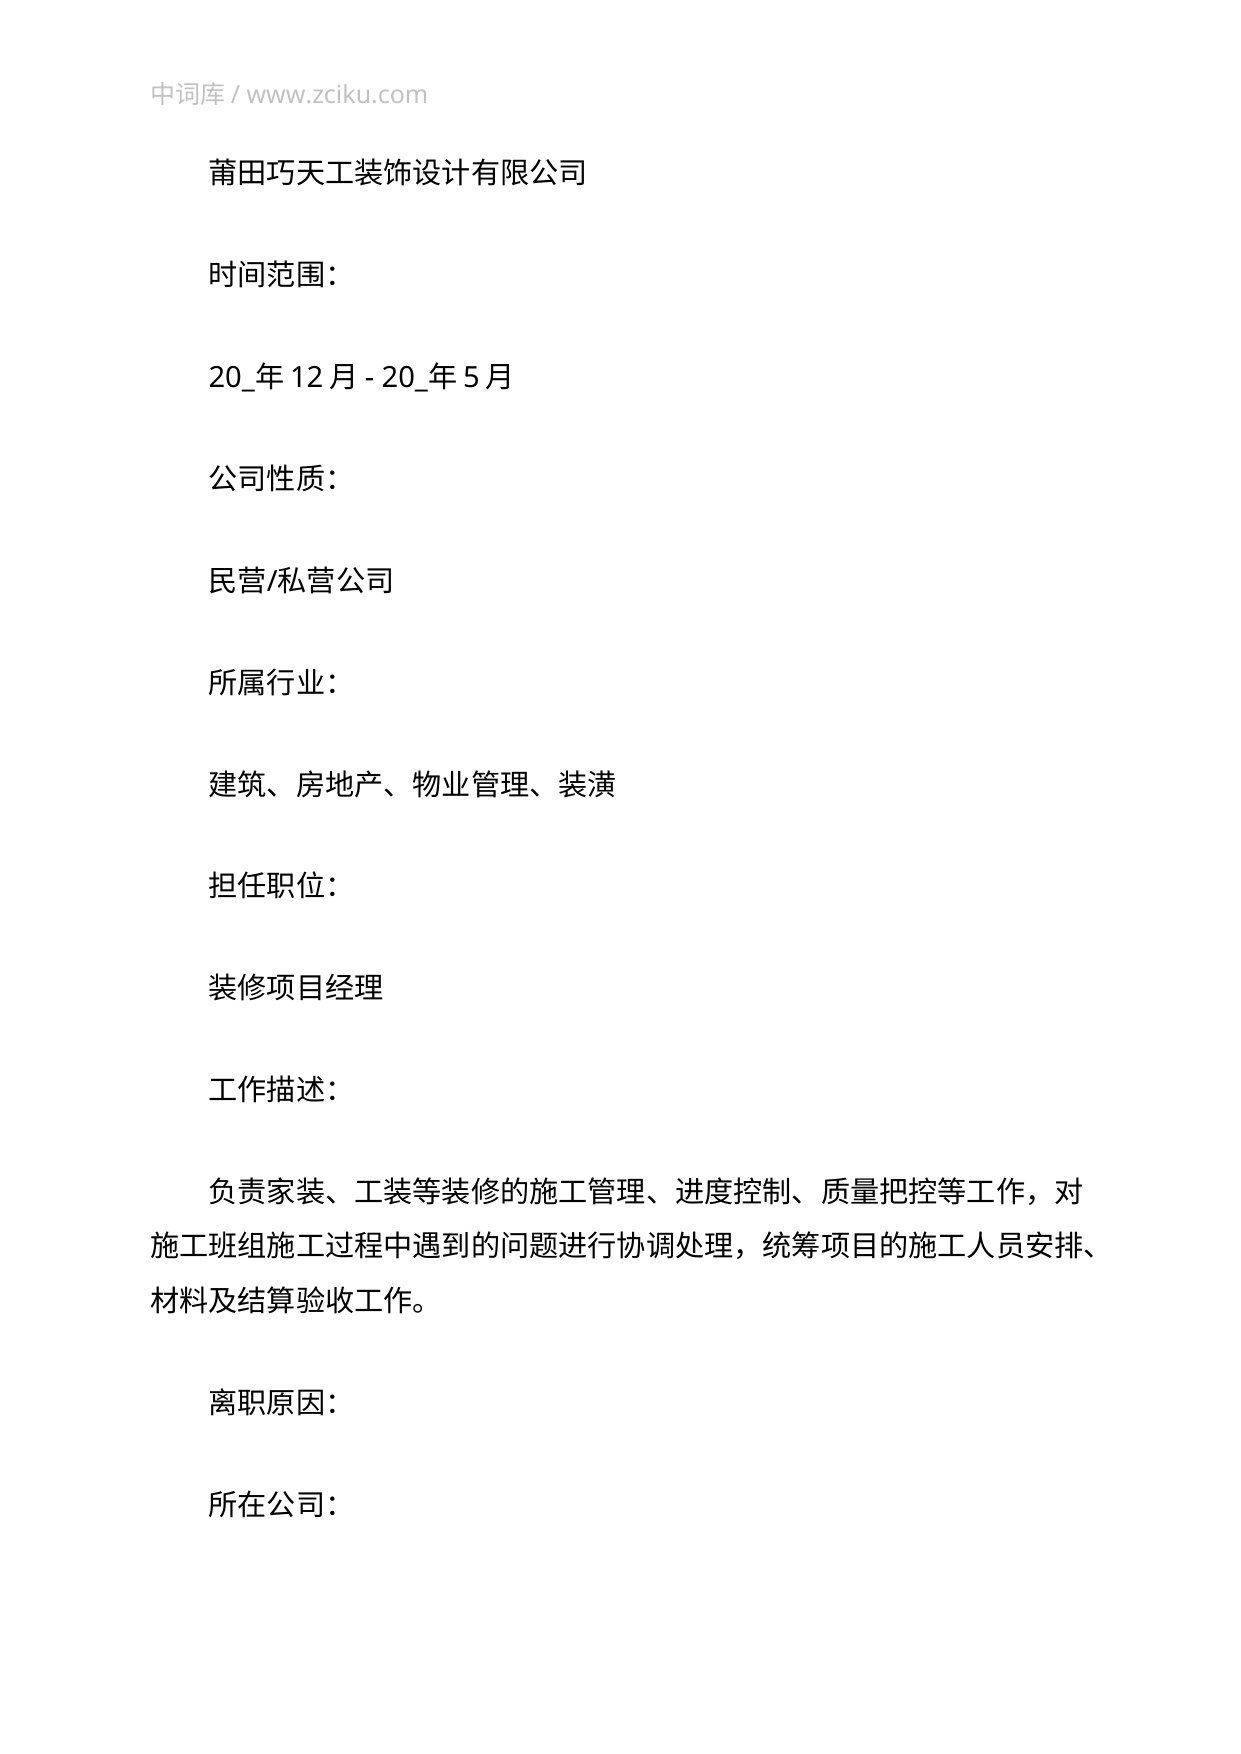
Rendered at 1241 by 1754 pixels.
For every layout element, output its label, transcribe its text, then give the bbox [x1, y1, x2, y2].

text 莆田巧天工装饰设计有限公司 [150, 150, 1090, 192]
text 装修项目经理 [150, 964, 1090, 1007]
text 担任职位： [150, 863, 1090, 905]
text 公司性质： [150, 456, 1090, 498]
text 所在公司： [150, 1481, 1090, 1524]
text 20_年12月 - 20_年5月 [150, 353, 1090, 396]
text 负责家装、工装等装修的施工管理、进度控制、质量把控等工作，对施工班组施工过程中遇到的问题进行协调处理，统筹项目的施工人员安排、材料及结算验收工作。 [150, 1168, 1090, 1320]
text 离职原因： [150, 1380, 1090, 1422]
text 所属行业： [150, 659, 1090, 702]
text 时间范围： [150, 252, 1090, 294]
text 建筑、房地产、物业管理、装潢 [150, 761, 1090, 803]
text 工作描述： [150, 1066, 1090, 1109]
text 民营/私营公司 [150, 557, 1090, 600]
